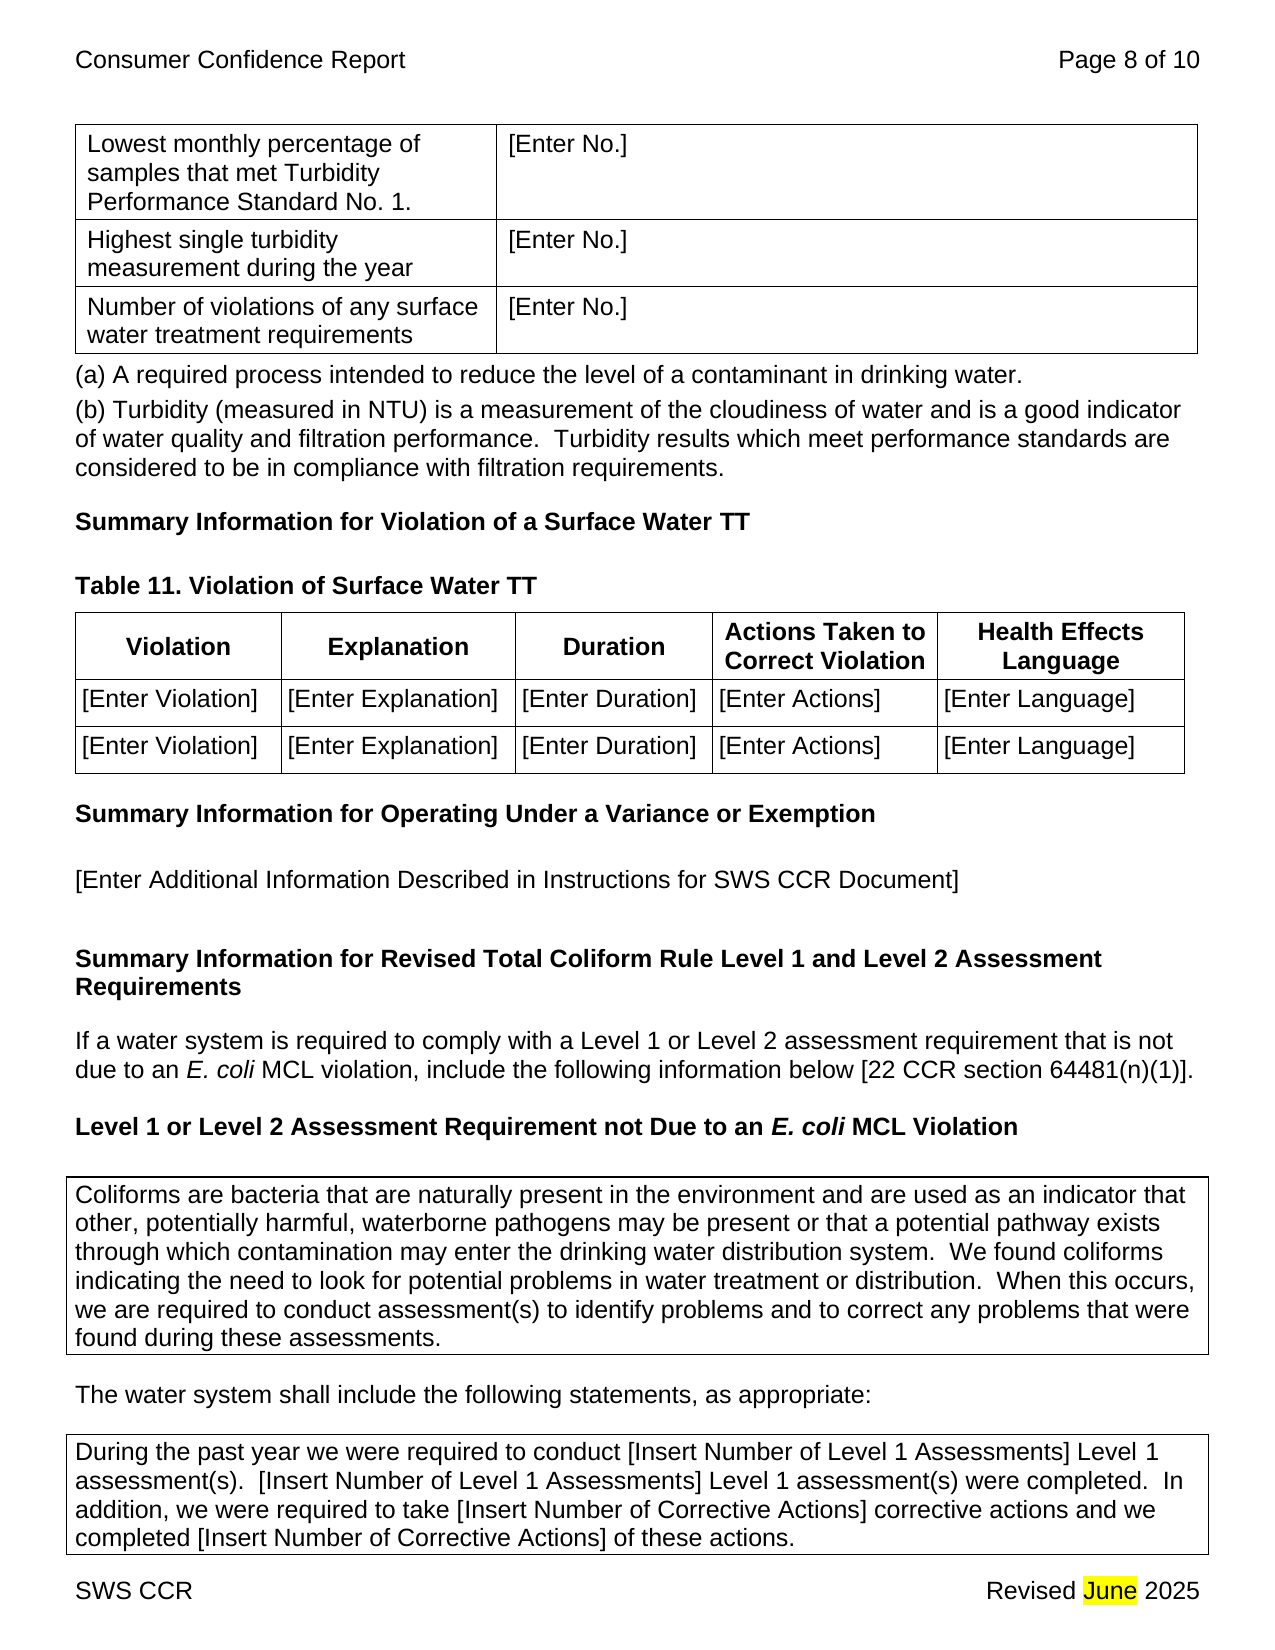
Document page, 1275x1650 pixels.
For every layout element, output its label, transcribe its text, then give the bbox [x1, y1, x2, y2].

subtitle Summary Information for Operating Under a Variance or Exemption [75, 798, 1200, 827]
table_header Duration [516, 613, 712, 679]
table_cell [Enter Language] [938, 680, 1184, 726]
text The water system shall include the following statements, as appropriate: [75, 1380, 1200, 1409]
table_header Health Effects Language [938, 613, 1184, 679]
table_header Actions Taken to Correct Violation [713, 613, 937, 679]
table_cell [Enter Violation] [76, 680, 281, 726]
table_cell [Enter Explanation] [282, 680, 515, 726]
table_cell [Enter No.] [497, 125, 1197, 219]
table_cell [Enter Explanation] [282, 727, 515, 772]
table_cell [Enter Duration] [516, 680, 712, 726]
table_cell [Enter No.] [497, 220, 1197, 286]
text If a water system is required to comply with a Level 1 or Level 2 assessment requirement that is not due to an E. coli MCL violation, include the following information below [22 CCR section 64481(n)(1)]. [75, 1026, 1200, 1083]
table_cell [Enter No.] [497, 287, 1197, 353]
text (b) Turbidity (measured in NTU) is a measurement of the cloudiness of water and is a good indicator of water quality and filtration performance. Turbidity results which meet performance standards are considered to be in compliance with filtration requirements. [75, 395, 1200, 482]
text (a) A required process intended to reduce the level of a contaminant in drinking water. [75, 360, 1200, 389]
table_cell [Enter Duration] [516, 727, 712, 772]
text During the past year we were required to conduct [Insert Number of Level 1 Assessments] Level 1 assessment(s). [Insert Number of Level 1 Assessments] Level 1 assessment(s) were completed. In addition, we were required to take [Insert Number of Corrective Actions] corrective actions and we completed [Insert Number of Corrective Actions] of these actions. [67, 1435, 1208, 1554]
table_header Violation [76, 613, 281, 679]
table_cell Highest single turbidity measurement during the year [76, 220, 496, 286]
subtitle Level 1 or Level 2 Assessment Requirement not Due to an E. coli MCL Violation [75, 1112, 1200, 1141]
table_cell Number of violations of any surface water treatment requirements [76, 287, 496, 353]
table_header Explanation [282, 613, 515, 679]
text [Enter Additional Information Described in Instructions for SWS CCR Document] [75, 865, 1200, 893]
table_cell Lowest monthly percentage of samples that met Turbidity Performance Standard No. 1. [76, 125, 496, 219]
subtitle Summary Information for Revised Total Coliform Rule Level 1 and Level 2 Assessment Requirements [75, 943, 1200, 1001]
text Coliforms are bacteria that are naturally present in the environment and are used as an indicator that other, potentially harmful, waterborne pathogens may be present or that a potential pathway exists through which contamination may enter the drinking water distribution system. We found coliforms indicating the need to look for potential problems in water treatment or distribution. When this occurs, we are required to conduct assessment(s) to identify problems and to correct any problems that were found during these assessments. [67, 1178, 1208, 1354]
text Table 11. Violation of Surface Water TT [75, 571, 1200, 599]
table_cell [Enter Actions] [713, 727, 937, 772]
table_cell [Enter Actions] [713, 680, 937, 726]
subtitle Summary Information for Violation of a Surface Water TT [75, 507, 1200, 535]
table_cell [Enter Language] [938, 727, 1184, 772]
table_cell [Enter Violation] [76, 727, 281, 772]
